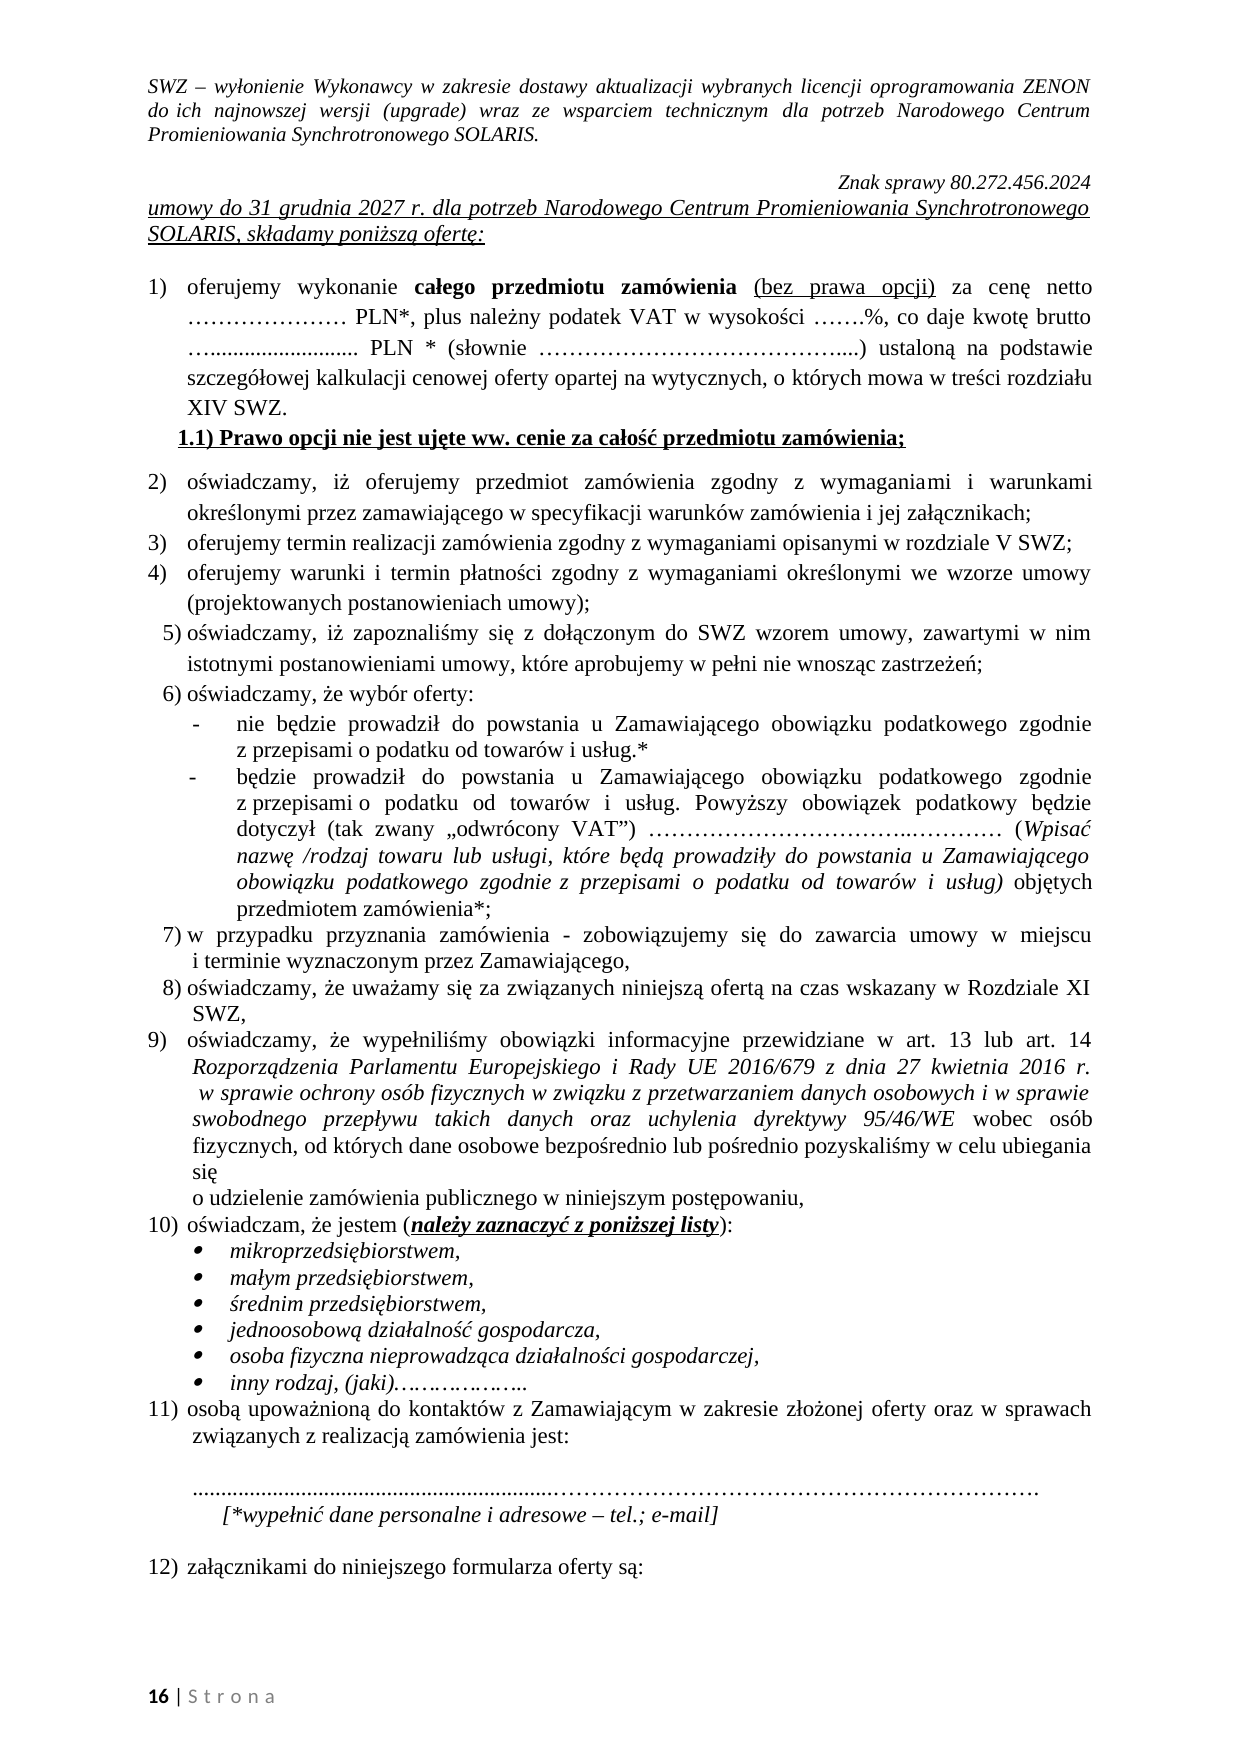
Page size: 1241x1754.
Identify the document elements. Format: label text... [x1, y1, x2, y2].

list oświadczamy, że wybór oferty: [162, 680, 1093, 706]
list osobą upoważnioną do kontaktów z Zamawiającym w zakresie złożonej oferty oraz w sprawach związanych z realizacją zamówienia jest: [148, 1395, 1093, 1448]
text 1.1) Prawo opcji nie jest ujęte ww. cenie za całość przedmiotu zamówienia; [177, 424, 1093, 451]
list małym przedsiębiorstwem, [192, 1263, 1093, 1290]
list inny rodzaj, (jaki)……………….. [192, 1369, 1093, 1395]
list osoba fizyczna nieprowadząca działalności gospodarczej, [192, 1343, 1093, 1369]
list załącznikami do niniejszego formularza oferty są: [148, 1553, 1093, 1580]
list w przypadku przyznania zamówienia - zobowiązujemy się do zawarcia umowy w miejscu i terminie wyznaczonym przez Zamawiającego, [162, 921, 1093, 974]
text - będzie prowadził do powstania u Zamawiającego obowiązku podatkowego zgodnie z przepisami o podatku od towarów i usług. Powyższy obowiązek podatkowy będzie dotyczył (tak zwany „odwrócony VAT”) ……………………………..………… (Wpisać nazwę /rodzaj towaru lub usługi, które będą prowadziły do powstania u Zamawiającego obowiązku podatkowego zgodnie z przepisami o podatku od towarów i usług) objętych przedmiotem zamówienia*; [177, 763, 1093, 921]
text ...............................................................………………………………………………………. [192, 1474, 1093, 1501]
list średnim przedsiębiorstwem, [192, 1290, 1093, 1316]
list oświadczamy, iż oferujemy przedmiot zamówienia zgodny z wymaganiami i warunkami określonymi przez zamawiającego w specyfikacji warunków zamówienia i jej załącznikach; [148, 468, 1093, 525]
text [*wypełnić dane personalne i adresowe – tel.; e-mail] [222, 1501, 1093, 1527]
list oferujemy warunki i termin płatności zgodny z wymaganiami określonymi we wzorze umowy (projektowanych postanowieniach umowy); [148, 559, 1093, 616]
list oświadczamy, iż zapoznaliśmy się z dołączonym do SWZ wzorem umowy, zawartymi w nim istotnymi postanowieniami umowy, które aprobujemy w pełni nie wnosząc zastrzeżeń; [162, 619, 1093, 676]
list jednoosobową działalność gospodarcza, [192, 1316, 1093, 1343]
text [148, 194, 1093, 247]
list mikroprzedsiębiorstwem, [192, 1237, 1093, 1263]
list oświadczamy, że uważamy się za związanych niniejszą ofertą na czas wskazany w Rozdziale XI SWZ, [162, 974, 1093, 1026]
list oświadczam, że jestem (należy zaznaczyć z poniższej listy): [148, 1211, 1093, 1237]
list oświadczamy, że wypełniliśmy obowiązki informacyjne przewidziane w art. 13 lub art. 14 Rozporządzenia Parlamentu Europejskiego i Rady UE 2016/679 z dnia 27 kwietnia 2016 r. w sprawie ochrony osób fizycznych w związku z przetwarzaniem danych osobowych i w sprawie swobodnego przepływu takich danych oraz uchylenia dyrektywy 95/46/WE wobec osób fizycznych, od których dane osobowe bezpośrednio lub pośrednio pozyskaliśmy w celu ubiegania się o udzielenie zamówienia publicznego w niniejszym postępowaniu, [148, 1026, 1093, 1211]
list oferujemy wykonanie całego przedmiotu zamówienia (bez prawa opcji) za cenę netto ………………… PLN*, plus należny podatek VAT w wysokości …….%, co daje kwotę brutto ….......................... PLN * (słownie …………………………………....) ustaloną na podstawie szczegółowej kalkulacji cenowej oferty opartej na wytycznych, o których mowa w treści rozdziału XIV SWZ. [148, 273, 1093, 420]
list oferujemy termin realizacji zamówienia zgodny z wymaganiami opisanymi w rozdziale V SWZ; [148, 529, 1093, 555]
text - nie będzie prowadził do powstania u Zamawiającego obowiązku podatkowego zgodnie z przepisami o podatku od towarów i usług.* [192, 710, 1093, 763]
